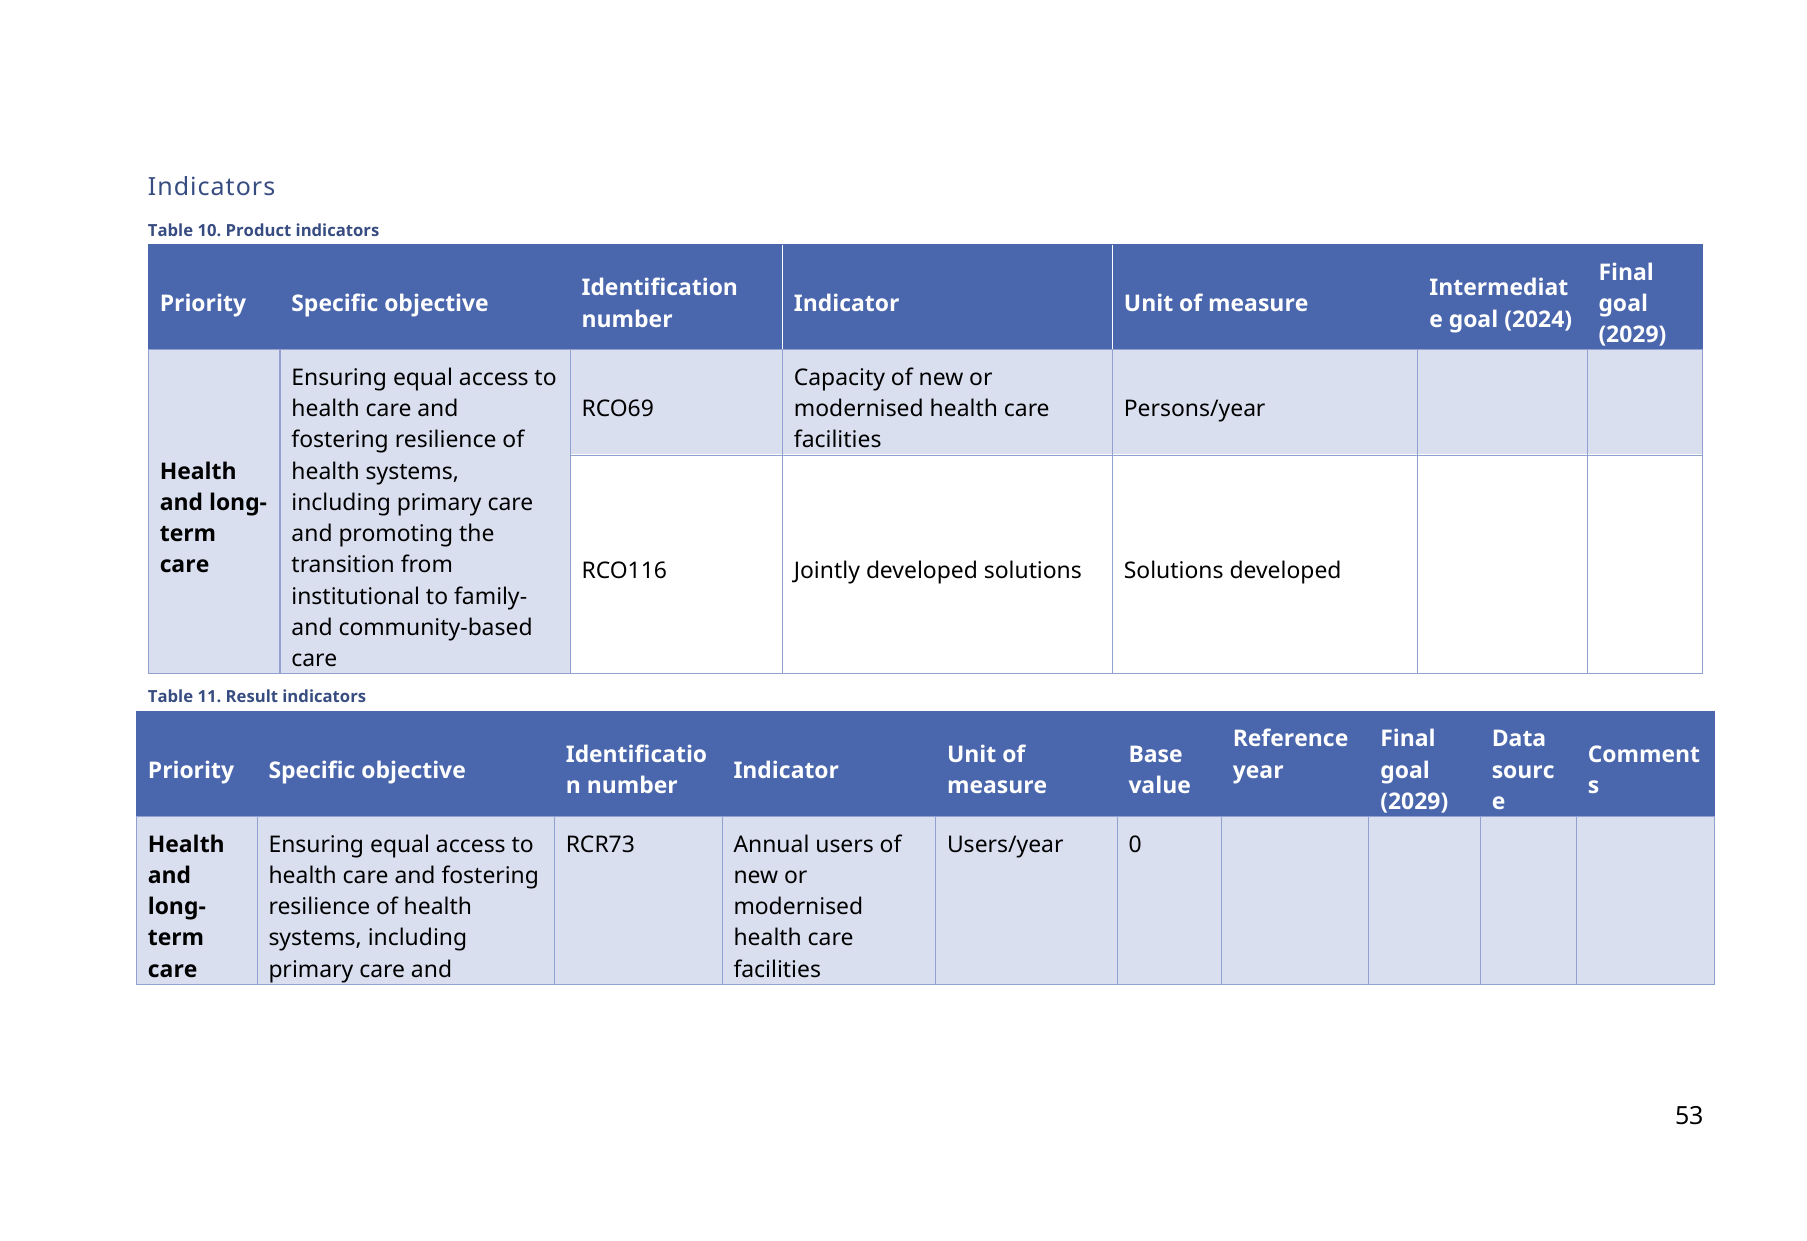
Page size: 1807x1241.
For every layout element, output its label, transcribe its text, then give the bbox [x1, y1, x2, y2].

table_header Unit of measure [936, 712, 1117, 816]
table_cell [1577, 817, 1714, 984]
table_header Identification number [554, 712, 722, 816]
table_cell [258, 817, 554, 984]
table_header Data source [1480, 712, 1576, 816]
table_header Specific objective [280, 245, 570, 349]
table_header Indicator [783, 245, 1112, 349]
table_cell [1369, 817, 1480, 984]
table_header Final goal (2029) [1587, 245, 1702, 349]
table_cell Solutions developed​ [1113, 456, 1417, 673]
text Table 11. Result indicators [148, 685, 1703, 707]
table_cell Persons/year [1113, 350, 1417, 454]
table_header Final goal (2029) [1369, 712, 1480, 816]
table_cell [1588, 456, 1702, 673]
table_header Comments [1576, 712, 1714, 816]
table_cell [137, 817, 257, 984]
table_cell RCO69 [571, 350, 782, 454]
table_cell [1588, 350, 1702, 454]
table_header Reference year [1221, 712, 1369, 816]
table_cell 0 [1118, 817, 1221, 984]
table_cell Capacity of new or modernised health care facilities [783, 350, 1112, 454]
table_cell Jointly developed solutions​ [783, 456, 1112, 673]
table_header Unit of measure [1113, 245, 1418, 349]
table_cell [1481, 817, 1576, 984]
subtitle Indicators [148, 168, 1703, 203]
table_cell RCR73 [555, 817, 722, 984]
table_header Base value [1117, 712, 1221, 816]
table_cell RCO116 [571, 456, 782, 673]
table_cell Annual users of new or modernised health care facilities [723, 817, 935, 984]
table_cell [1222, 817, 1368, 984]
table_header Indicator [722, 712, 936, 816]
table_header Priority [137, 712, 257, 816]
table_cell [1418, 350, 1587, 454]
table_cell Health and long-term care [149, 350, 279, 673]
table_header Specific objective [257, 712, 554, 816]
text Table 10. Product indicators [148, 218, 1703, 241]
table_cell Users/year [936, 817, 1117, 984]
table_header Intermediate goal (2024) [1418, 245, 1587, 349]
table_header Identification number [570, 245, 782, 349]
table_cell [1418, 456, 1587, 673]
table_header Priority [149, 245, 280, 349]
